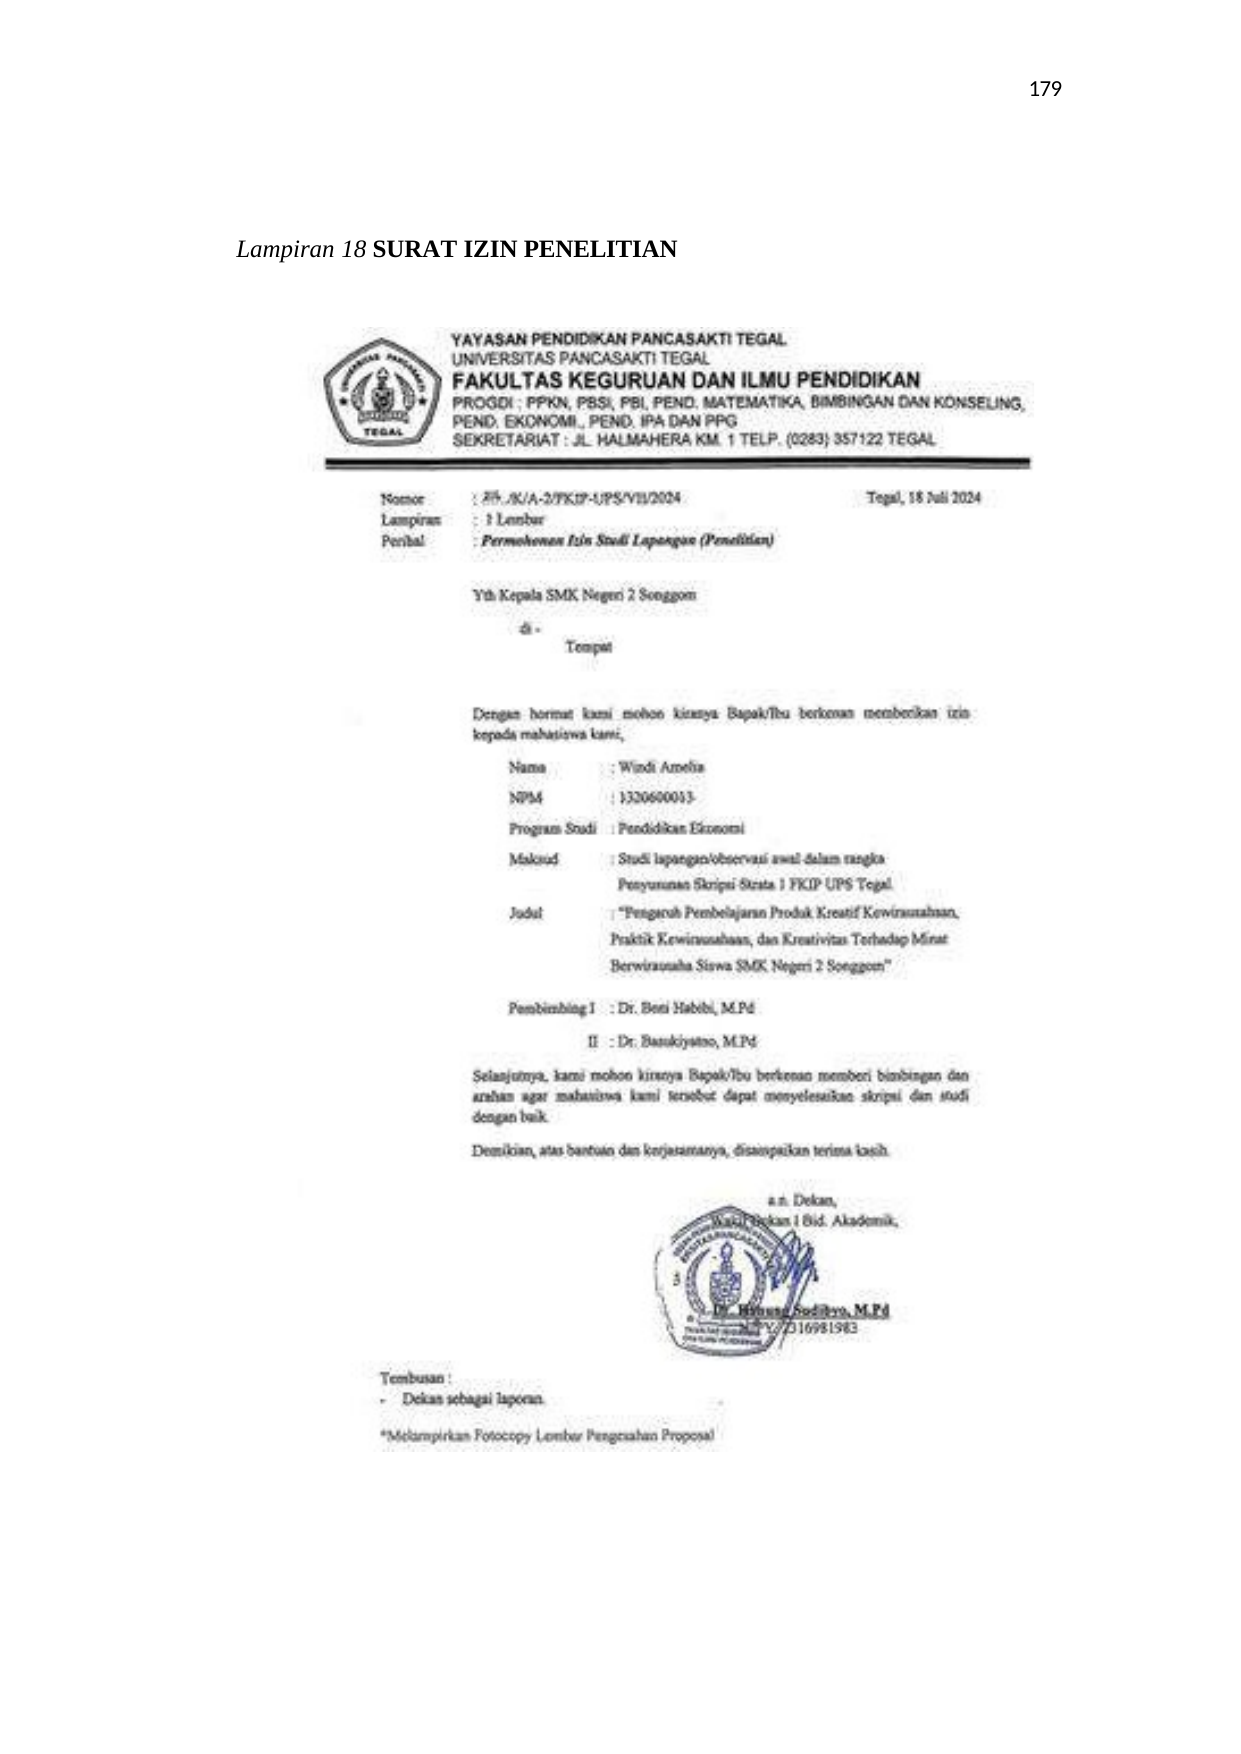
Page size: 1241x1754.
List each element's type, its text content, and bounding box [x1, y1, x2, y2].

text Lampiran 18 SURAT IZIN PENELITIAN [236, 234, 1219, 263]
picture [297, 327, 1035, 1452]
